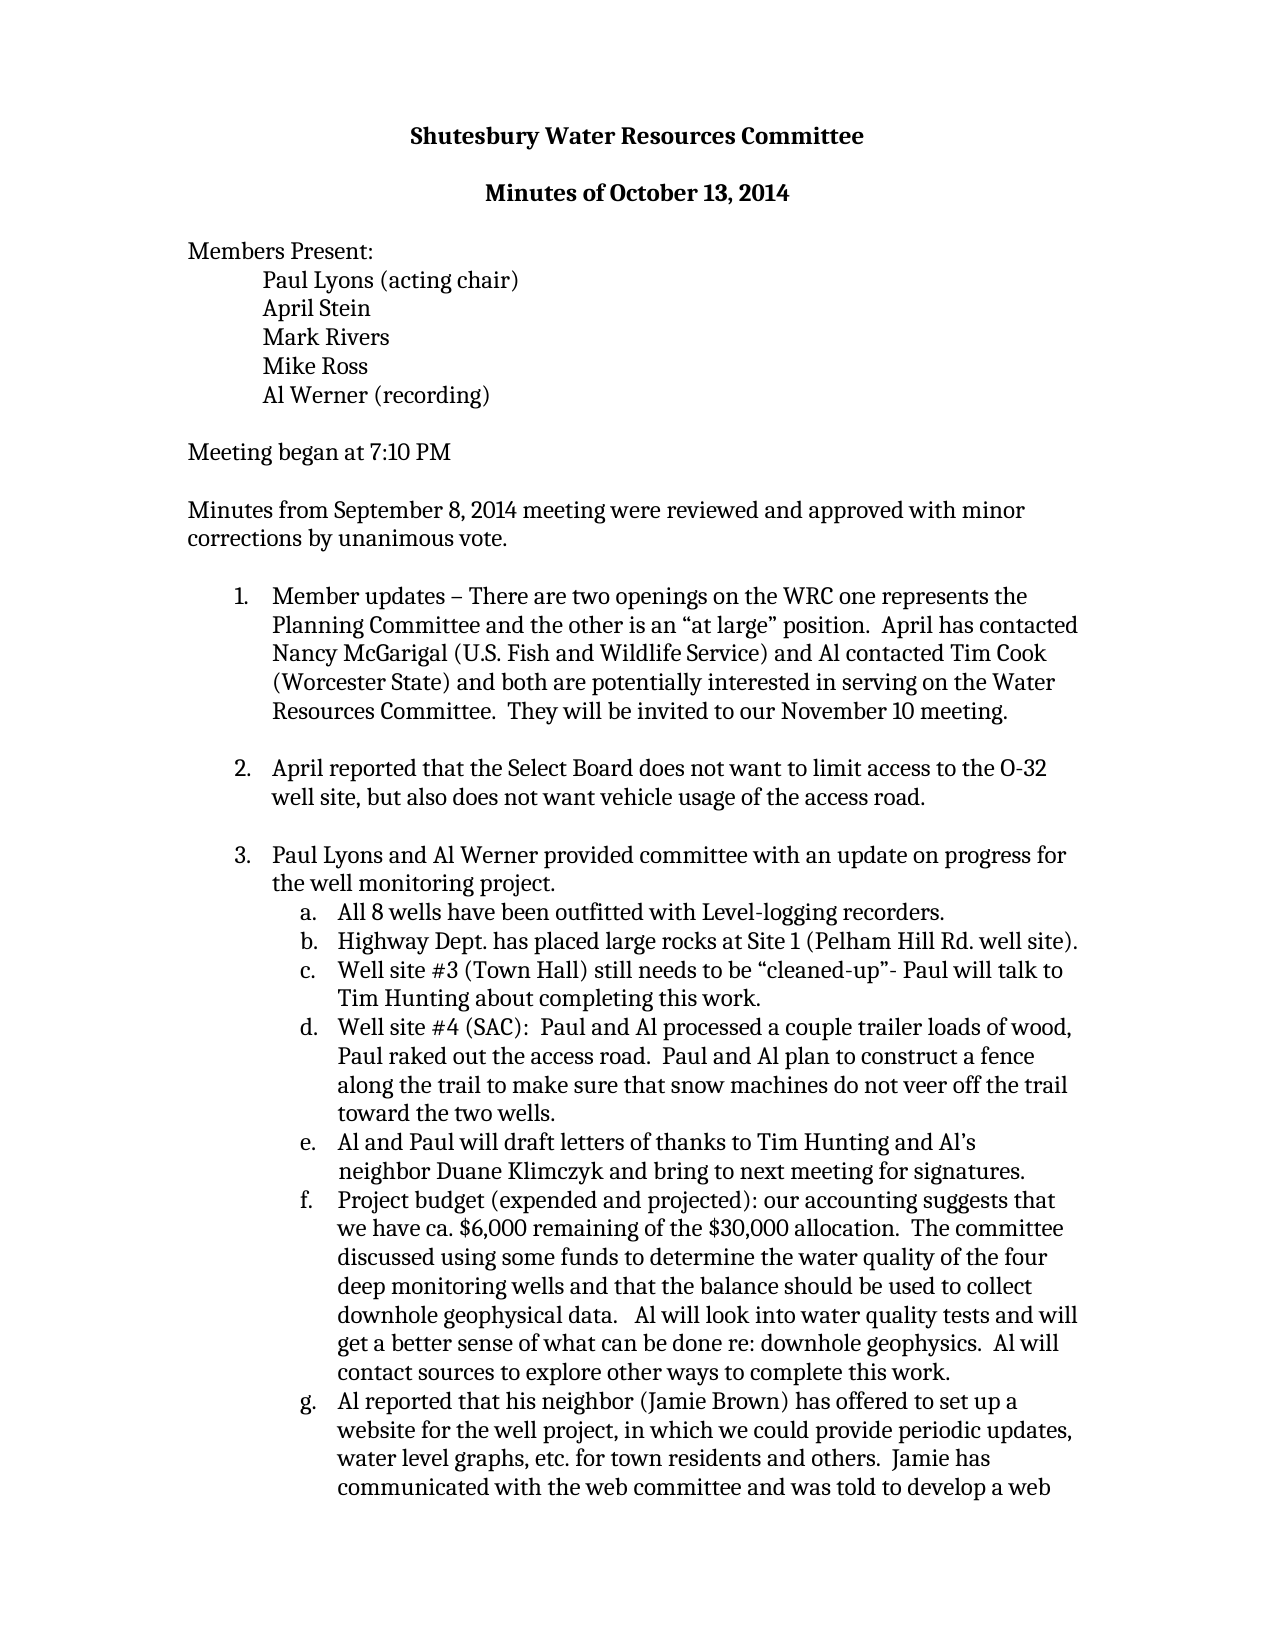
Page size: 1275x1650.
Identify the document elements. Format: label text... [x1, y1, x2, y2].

text Mike Ross [187, 352, 1087, 381]
list Al and Paul will draft letters of thanks to Tim Hunting and Al’s [300, 1128, 1087, 1157]
list April reported that the Select Board does not want to limit access to the O-32 well site, but also does not want vehicle usage of the access road. [234, 754, 1087, 812]
list All 8 wells have been outfitted with Level-logging recorders. [300, 898, 1087, 927]
list Highway Dept. has placed large rocks at Site 1 (Pelham Hill Rd. well site). [300, 927, 1087, 956]
list Well site #4 (SAC): Paul and Al processed a couple trailer loads of wood, Paul raked out the access road. Paul and Al plan to construct a fence along the trail to make sure that snow machines do not veer off the trail toward the two wells. [300, 1013, 1087, 1128]
text Paul Lyons (acting chair) [187, 266, 1087, 294]
list Well site #3 (Town Hall) still needs to be “cleaned-up”- Paul will talk to Tim Hunting about completing this work. [300, 956, 1087, 1013]
text Meeting began at 7:10 PM [187, 438, 1087, 467]
text Minutes from September 8, 2014 meeting were reviewed and approved with minor corrections by unanimous vote. [187, 496, 1087, 553]
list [300, 1387, 1087, 1502]
list Project budget (expended and projected): our accounting suggests that we have ca. $6,000 remaining of the $30,000 allocation. The committee discussed using some funds to determine the water quality of the four deep monitoring wells and that the balance should be used to collect downhole geophysical data. Al will look into water quality tests and will get a better sense of what can be done re: downhole geophysics. Al will contact sources to explore other ways to complete this work. [300, 1186, 1087, 1387]
text April Stein [187, 294, 1087, 323]
text Mark Rivers [187, 323, 1087, 352]
text Shutesbury Water Resources Committee [187, 122, 1087, 151]
text Minutes of October 13, 2014 [187, 179, 1087, 208]
list Member updates – There are two openings on the WRC one represents the Planning Committee and the other is an “at large” position. April has contacted Nancy McGarigal (U.S. Fish and Wildlife Service) and Al contacted Tim Cook (Worcester State) and both are potentially interested in serving on the Water Resources Committee. They will be invited to our November 10 meeting. [234, 582, 1087, 726]
list Paul Lyons and Al Werner provided committee with an update on progress for the well monitoring project. [234, 841, 1087, 898]
text Members Present: [187, 237, 1087, 266]
text neighbor Duane Klimczyk and bring to next meeting for signatures. [300, 1157, 1087, 1186]
text Al Werner (recording) [187, 381, 1087, 409]
